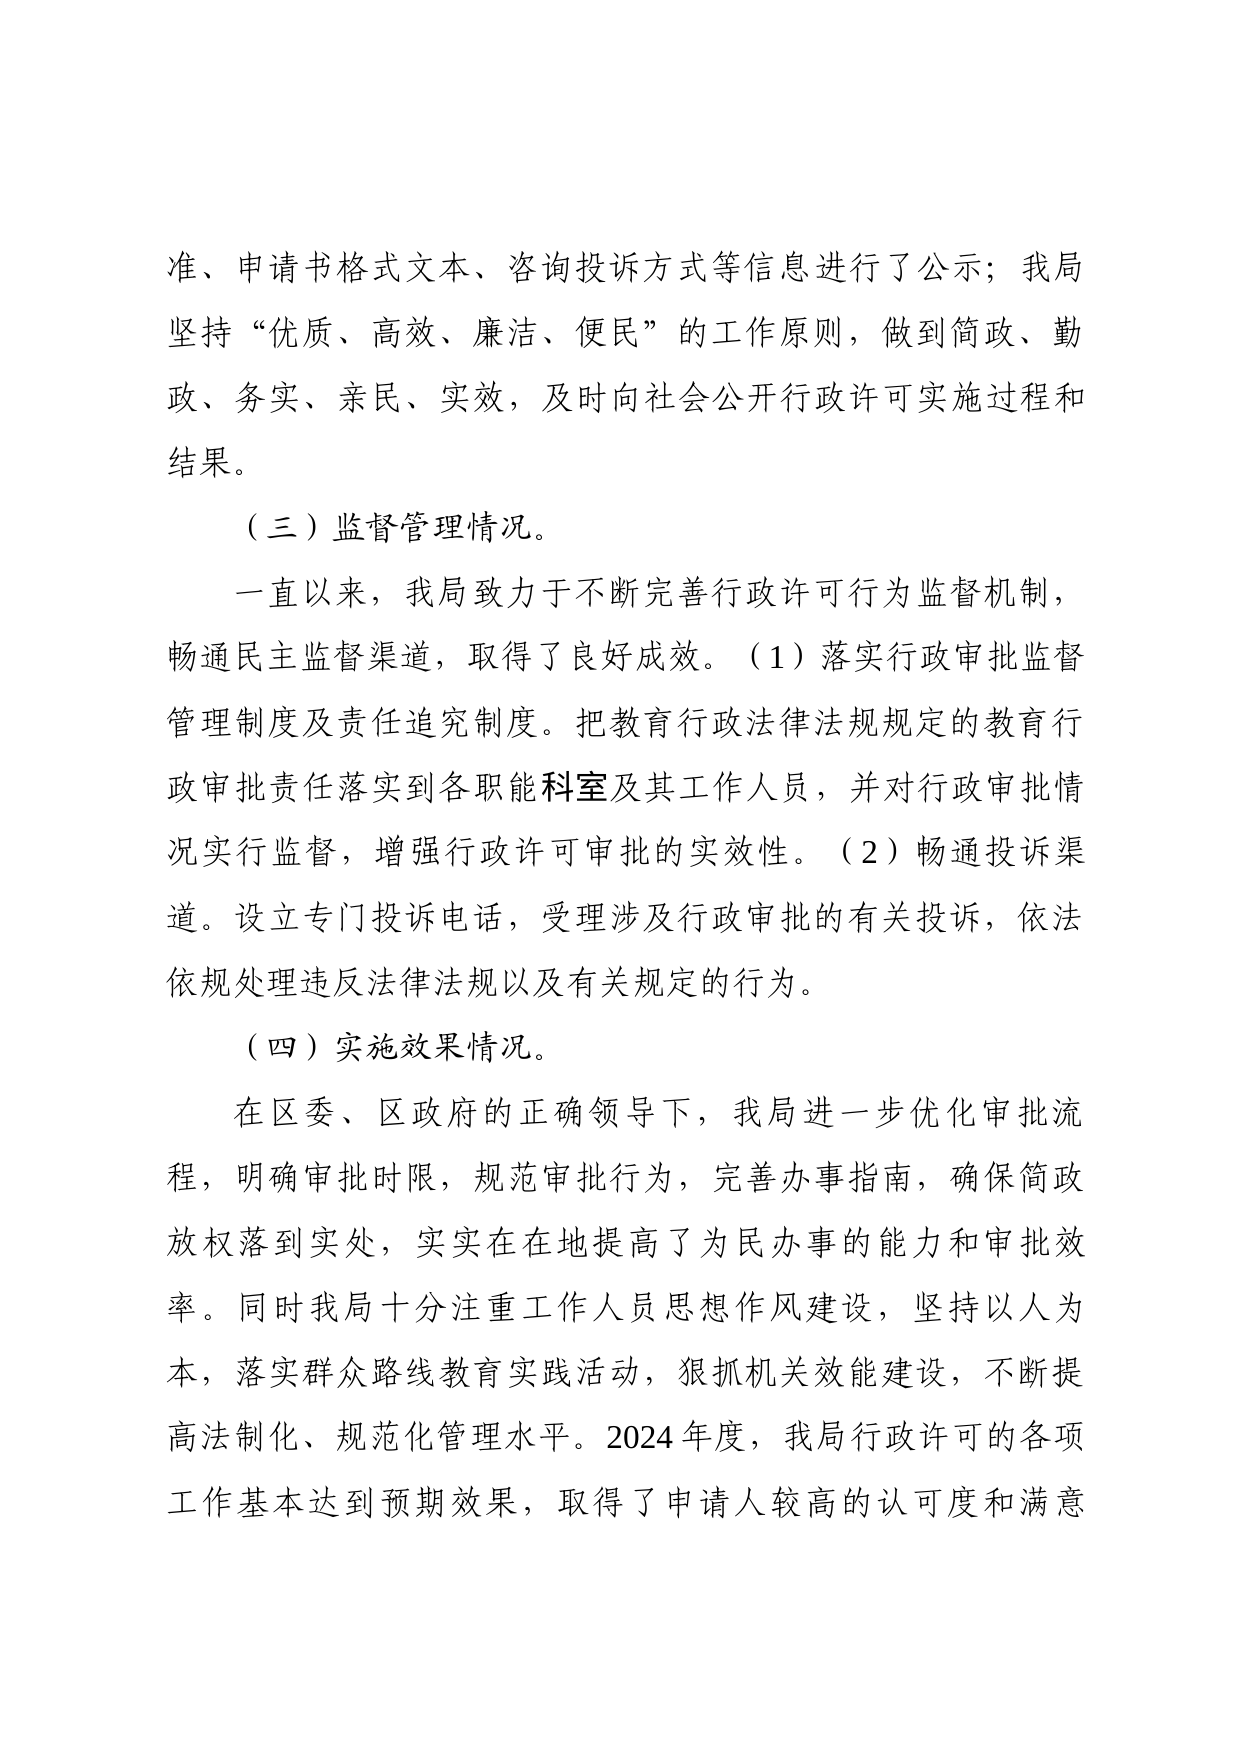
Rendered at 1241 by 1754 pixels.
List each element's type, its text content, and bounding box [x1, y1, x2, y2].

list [165, 233, 1087, 493]
text （三）监督管理情况。 [165, 493, 1087, 558]
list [165, 1078, 1087, 1533]
list 一直以来，我局致力于不断完善行政许可行为监督机制，畅通民主监督渠道，取得了良好成效。（1）落实行政审批监督管理制度及责任追究制度。把教育行政法律法规规定的教育行政审批责任落实到各职能科室及其工作人员，并对行政审批情况实行监督，增强行政许可审批的实效性。（2）畅通投诉渠道。设立专门投诉电话，受理涉及行政审批的有关投诉，依法依规处理违反法律法规以及有关规定的行为。 [165, 558, 1087, 1013]
text （四）实施效果情况。 [165, 1013, 1087, 1078]
